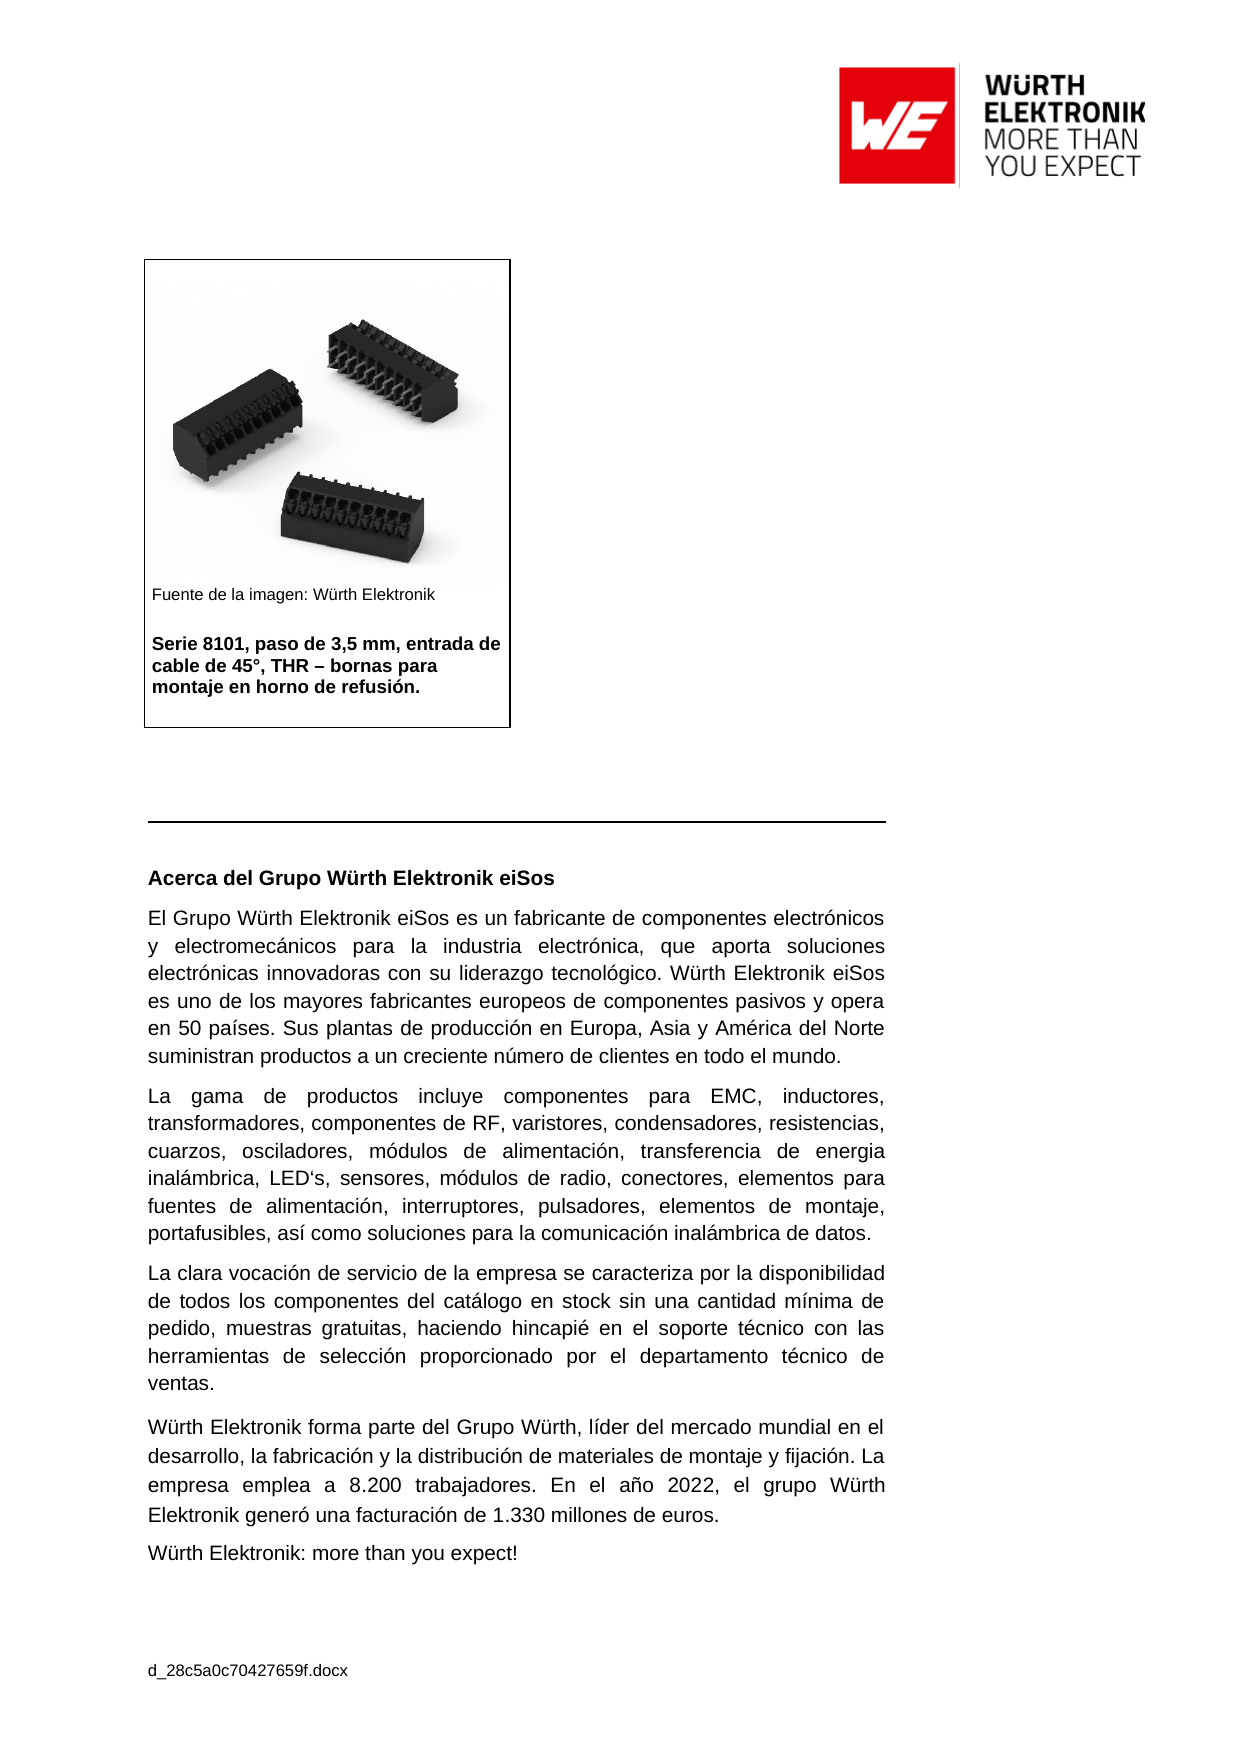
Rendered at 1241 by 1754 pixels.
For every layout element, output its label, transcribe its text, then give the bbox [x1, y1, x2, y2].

picture [151, 283, 506, 585]
picture [835, 63, 1146, 188]
text El Grupo Würth Elektronik eiSos es un fabricante de componentes electrónicos y electromecánicos para la industria electrónica, que aporta soluciones electrónicas innovadoras con su liderazgo tecnológico. Würth Elektronik eiSos es uno de los mayores fabricantes europeos de componentes pasivos y opera en 50 países. Sus plantas de producción en Europa, Asia y América del Norte suministran productos a un creciente número de clientes en todo el mundo. [148, 906, 886, 1068]
table_header Fuente de la imagen: Würth Elektronik Serie 8101, paso de 3,5 mm, entrada de cable de 45°, THR – bornas para montaje en horno de refusión. [145, 260, 509, 727]
text Würth Elektronik: more than you expect! [148, 1540, 886, 1564]
text Würth Elektronik forma parte del Grupo Würth, líder del mercado mundial en el desarrollo, la fabricación y la distribución de materiales de montaje y fijación. La empresa emplea a 8.200 trabajadores. En el año 2022, el grupo Würth Elektronik generó una facturación de 1.330 millones de euros. [148, 1411, 886, 1528]
text La clara vocación de servicio de la empresa se caracteriza por la disponibilidad de todos los componentes del catálogo en stock sin una cantidad mínima de pedido, muestras gratuitas, haciendo hincapié en el soporte técnico con las herramientas de selección proporcionado por el departamento técnico de ventas. [148, 1261, 886, 1395]
text La gama de productos incluye componentes para EMC, inductores, transformadores, componentes de RF, varistores, condensadores, resistencias, cuarzos, osciladores, módulos de alimentación, transferencia de energia inalámbrica, LED‘s, sensores, módulos de radio, conectores, elementos para fuentes de alimentación, interruptores, pulsadores, elementos de montaje, portafusibles, así como soluciones para la comunicación inalámbrica de datos. [148, 1084, 886, 1245]
text Acerca del Grupo Würth Elektronik eiSos [148, 866, 886, 890]
